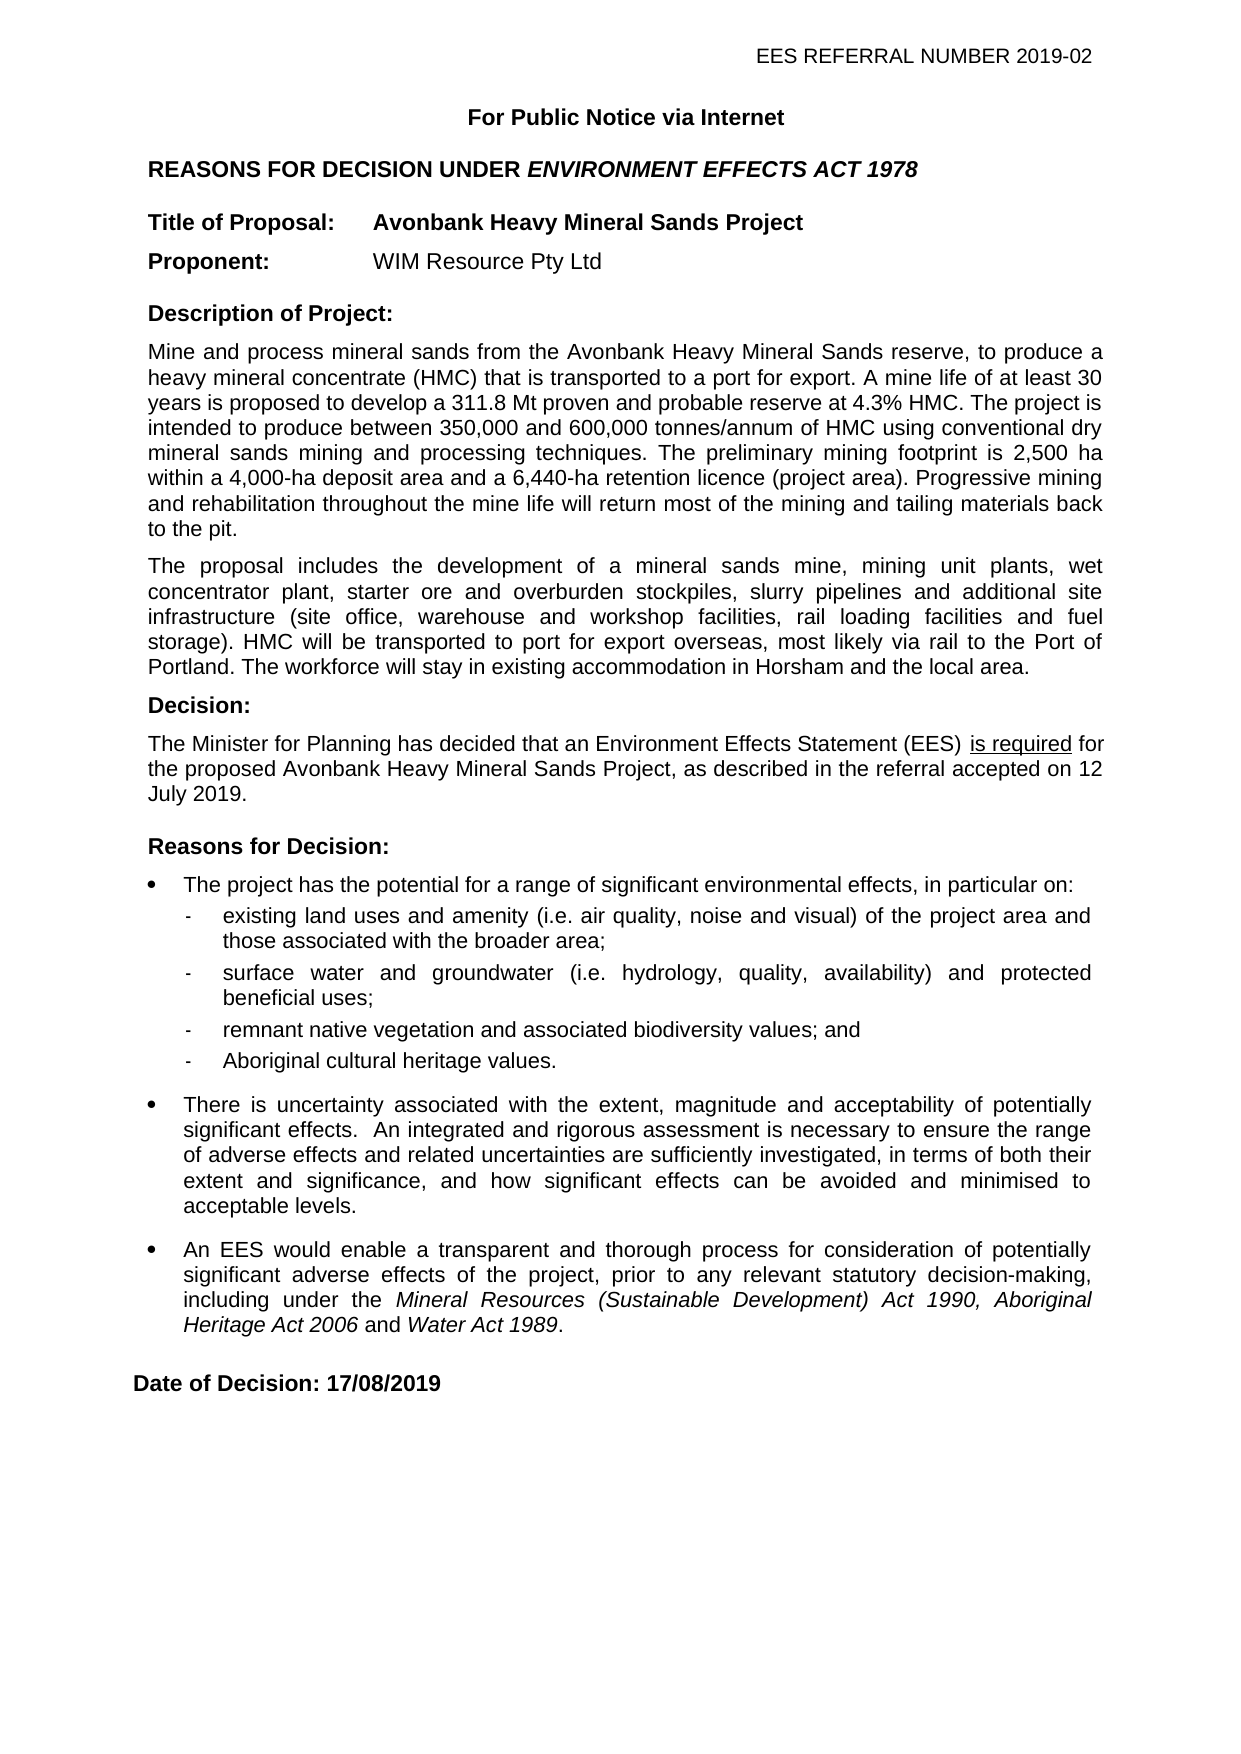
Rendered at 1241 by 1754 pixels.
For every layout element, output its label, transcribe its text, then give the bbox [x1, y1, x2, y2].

text Mine and process mineral sands from the Avonbank Heavy Mineral Sands reserve, to produce a heavy mineral concentrate (HMC) that is transported to a port for export. A mine life of at least 30 years is proposed to develop a 311.8 Mt proven and probable reserve at 4.3% HMC. The project is intended to produce between 350,000 and 600,000 tonnes/annum of HMC using conventional dry mineral sands mining and processing techniques. The preliminary mining footprint is 2,500 ha within a 4,000-ha deposit area and a 6,440-ha retention licence (project area). Progressive mining and rehabilitation throughout the mine life will return most of the mining and tailing materials back to the pit. [148, 339, 1104, 541]
text Proponent: WIM Resource Pty Ltd [148, 248, 1104, 274]
list remnant native vegetation and associated biodiversity values; and [185, 1016, 1093, 1042]
list An EES would enable a transparent and thorough process for consideration of potentially significant adverse effects of the project, prior to any relevant statutory decision-making, including under the Mineral Resources (Sustainable Development) Act 1990, Aboriginal Heritage Act 2006 and Water Act 1989. [148, 1237, 1093, 1337]
text The Minister for Planning has decided that an Environment Effects Statement (EES) is required for the proposed Avonbank Heavy Mineral Sands Project, as described in the referral accepted on 12 July 2019. [148, 731, 1104, 806]
text For Public Notice via Internet [148, 103, 1104, 130]
list There is uncertainty associated with the extent, magnitude and acceptability of potentially significant effects. An integrated and rigorous assessment is necessary to ensure the range of adverse effects and related uncertainties are sufficiently investigated, in terms of both their extent and significance, and how significant effects can be avoided and minimised to acceptable levels. [148, 1092, 1093, 1218]
text Reasons for Decision: [148, 833, 1104, 859]
list Aboriginal cultural heritage values. [185, 1048, 1093, 1073]
text Date of Decision: 17/08/2019 [133, 1370, 1104, 1396]
text Decision: [148, 692, 1104, 718]
text Description of Project: [148, 300, 1104, 327]
list The project has the potential for a range of significant environmental effects, in particular on: [148, 872, 1093, 897]
list surface water and groundwater (i.e. hydrology, quality, availability) and protected beneficial uses; [185, 960, 1093, 1010]
text Title of Proposal: Avonbank Heavy Mineral Sands Project [148, 209, 1104, 235]
text The proposal includes the development of a mineral sands mine, mining unit plants, wet concentrator plant, starter ore and overburden stockpiles, slurry pipelines and additional site infrastructure (site office, warehouse and workshop facilities, rail loading facilities and fuel storage). HMC will be transported to port for export overseas, most likely via rail to the Port of Portland. The workforce will stay in existing accommodation in Horsham and the local area. [148, 553, 1104, 679]
text REASONS FOR DECISION UNDER ENVIRONMENT EFFECTS ACT 1978 [148, 156, 1104, 182]
list existing land uses and amenity (i.e. air quality, noise and visual) of the project area and those associated with the broader area; [185, 903, 1093, 953]
